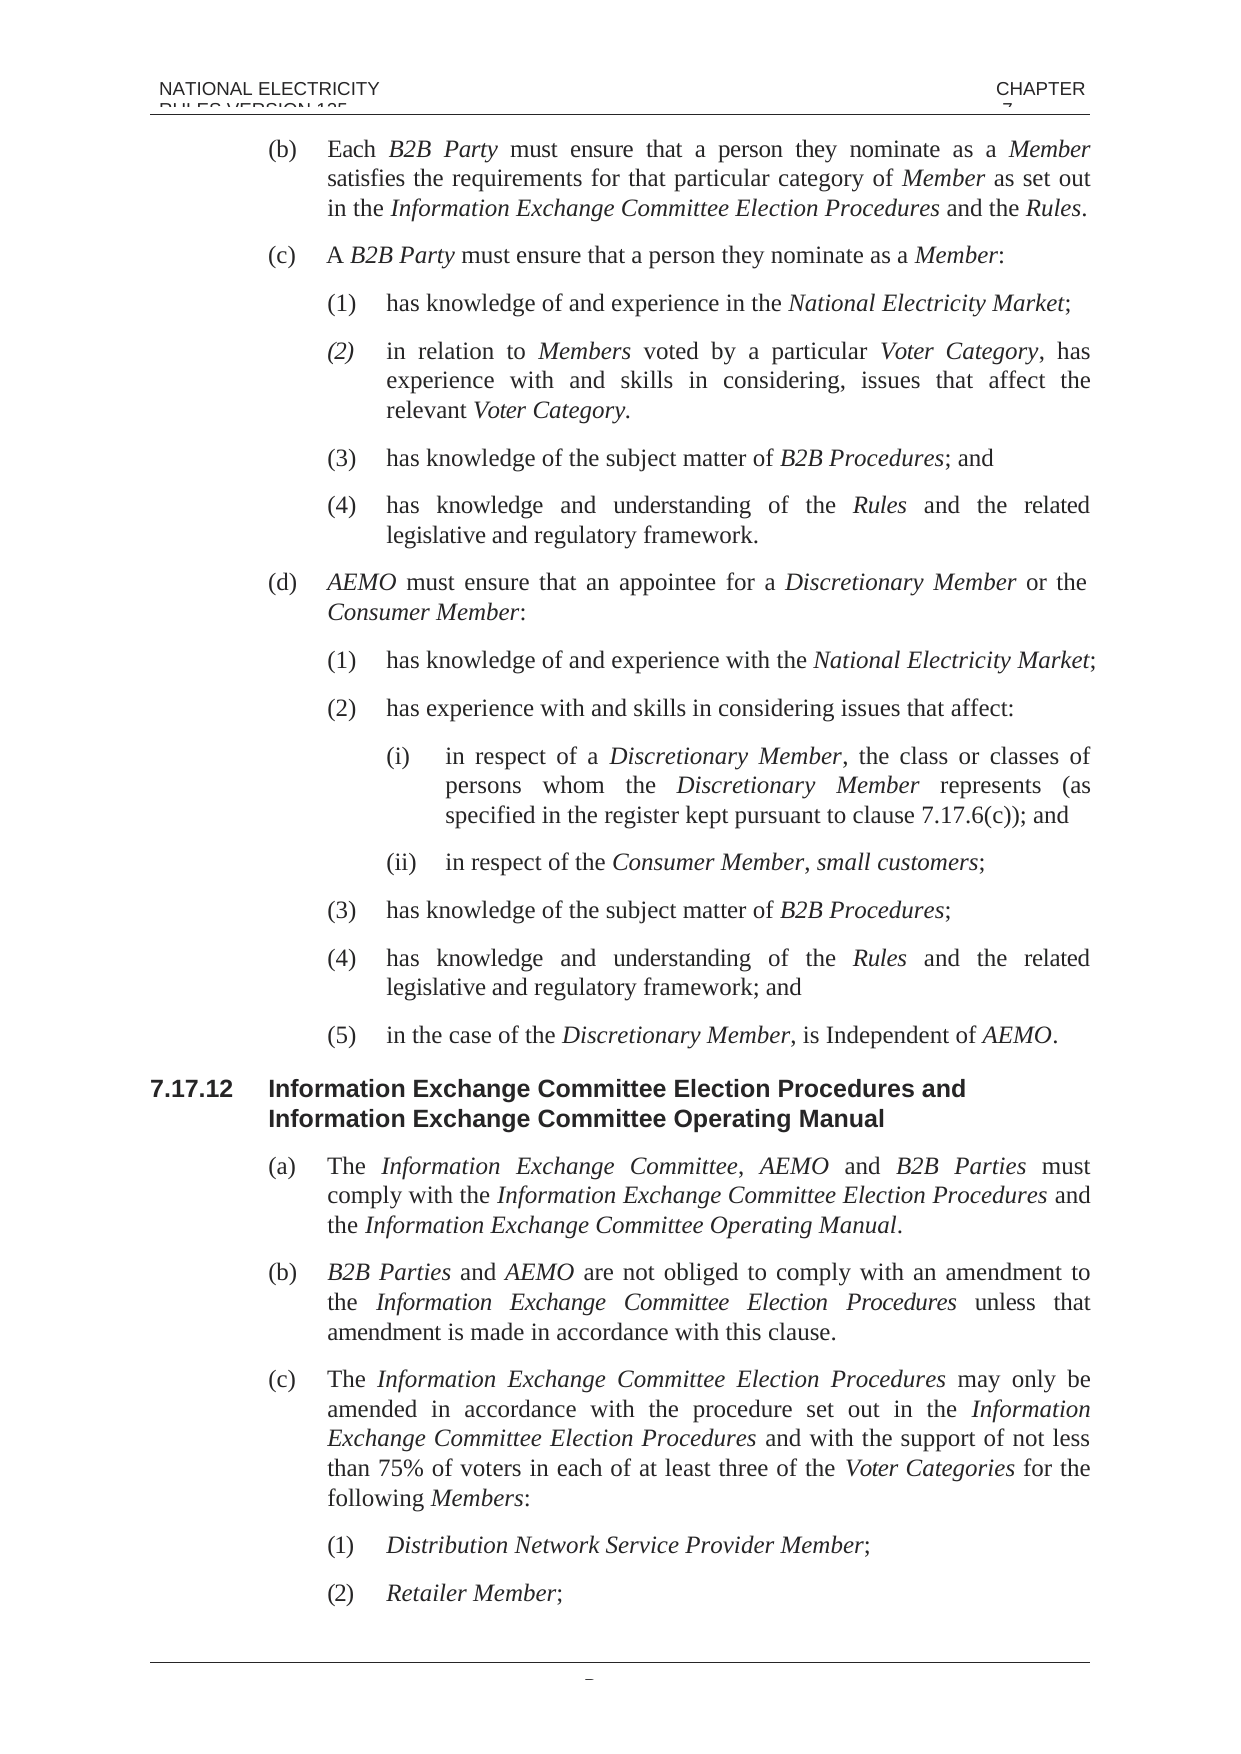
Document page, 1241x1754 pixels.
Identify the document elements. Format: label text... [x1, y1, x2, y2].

list The Information Exchange Committee, AEMO and B2B Parties must comply with the Information Exchange Committee Election Procedures and the Information Exchange Committee Operating Manual. [268, 1151, 1091, 1239]
list has experience with and skills in considering issues that affect: [327, 693, 1103, 722]
list in respect of a Discretionary Member, the class or classes of persons whom the Discretionary Member represents (as specified in the register kept pursuant to clause 7.17.6(c)); and [386, 741, 1091, 829]
list has knowledge of the subject matter of B2B Procedures; and [327, 443, 1103, 471]
list Each B2B Party must ensure that a person they nominate as a Member satisfies the requirements for that particular category of Member as set out in the Information Exchange Committee Election Procedures and the Rules. [268, 134, 1091, 222]
list in respect of the Consumer Member, small customers; [386, 847, 1103, 876]
list has knowledge of and experience with the National Electricity Market; [327, 645, 1103, 674]
list has knowledge of the subject matter of B2B Procedures; [327, 895, 1103, 924]
list has knowledge and understanding of the Rules and the related legislative and regulatory framework. [327, 490, 1091, 549]
list Retailer Member; [327, 1578, 1103, 1607]
list B2B Parties and AEMO are not obliged to comply with an amendment to the Information Exchange Committee Election Procedures unless that amendment is made in accordance with this clause. [268, 1257, 1091, 1345]
text Consumer Member: [327, 597, 1103, 626]
list AEMO must ensure that an appointee for a Discretionary Member or the [268, 567, 1103, 596]
list The Information Exchange Committee Election Procedures may only be amended in accordance with the procedure set out in the Information Exchange Committee Election Procedures and with the support of not less than 75% of voters in each of at least three of the Voter Categories for the following Members: [268, 1364, 1091, 1511]
list A B2B Party must ensure that a person they nominate as a Member: [268, 241, 1103, 269]
list in relation to Members voted by a particular Voter Category, has experience with and skills in considering, issues that affect the relevant Voter Category. [327, 336, 1091, 424]
list has knowledge and understanding of the Rules and the related legislative and regulatory framework; and [327, 943, 1091, 1001]
list in the case of the Discretionary Member, is Independent of AEMO. [327, 1020, 1103, 1049]
subtitle Information Exchange Committee Election Procedures and Information Exchange Committee Operating Manual [150, 1074, 967, 1133]
list has knowledge of and experience in the National Electricity Market; [327, 288, 1103, 317]
list Distribution Network Service Provider Member; [327, 1530, 1103, 1559]
